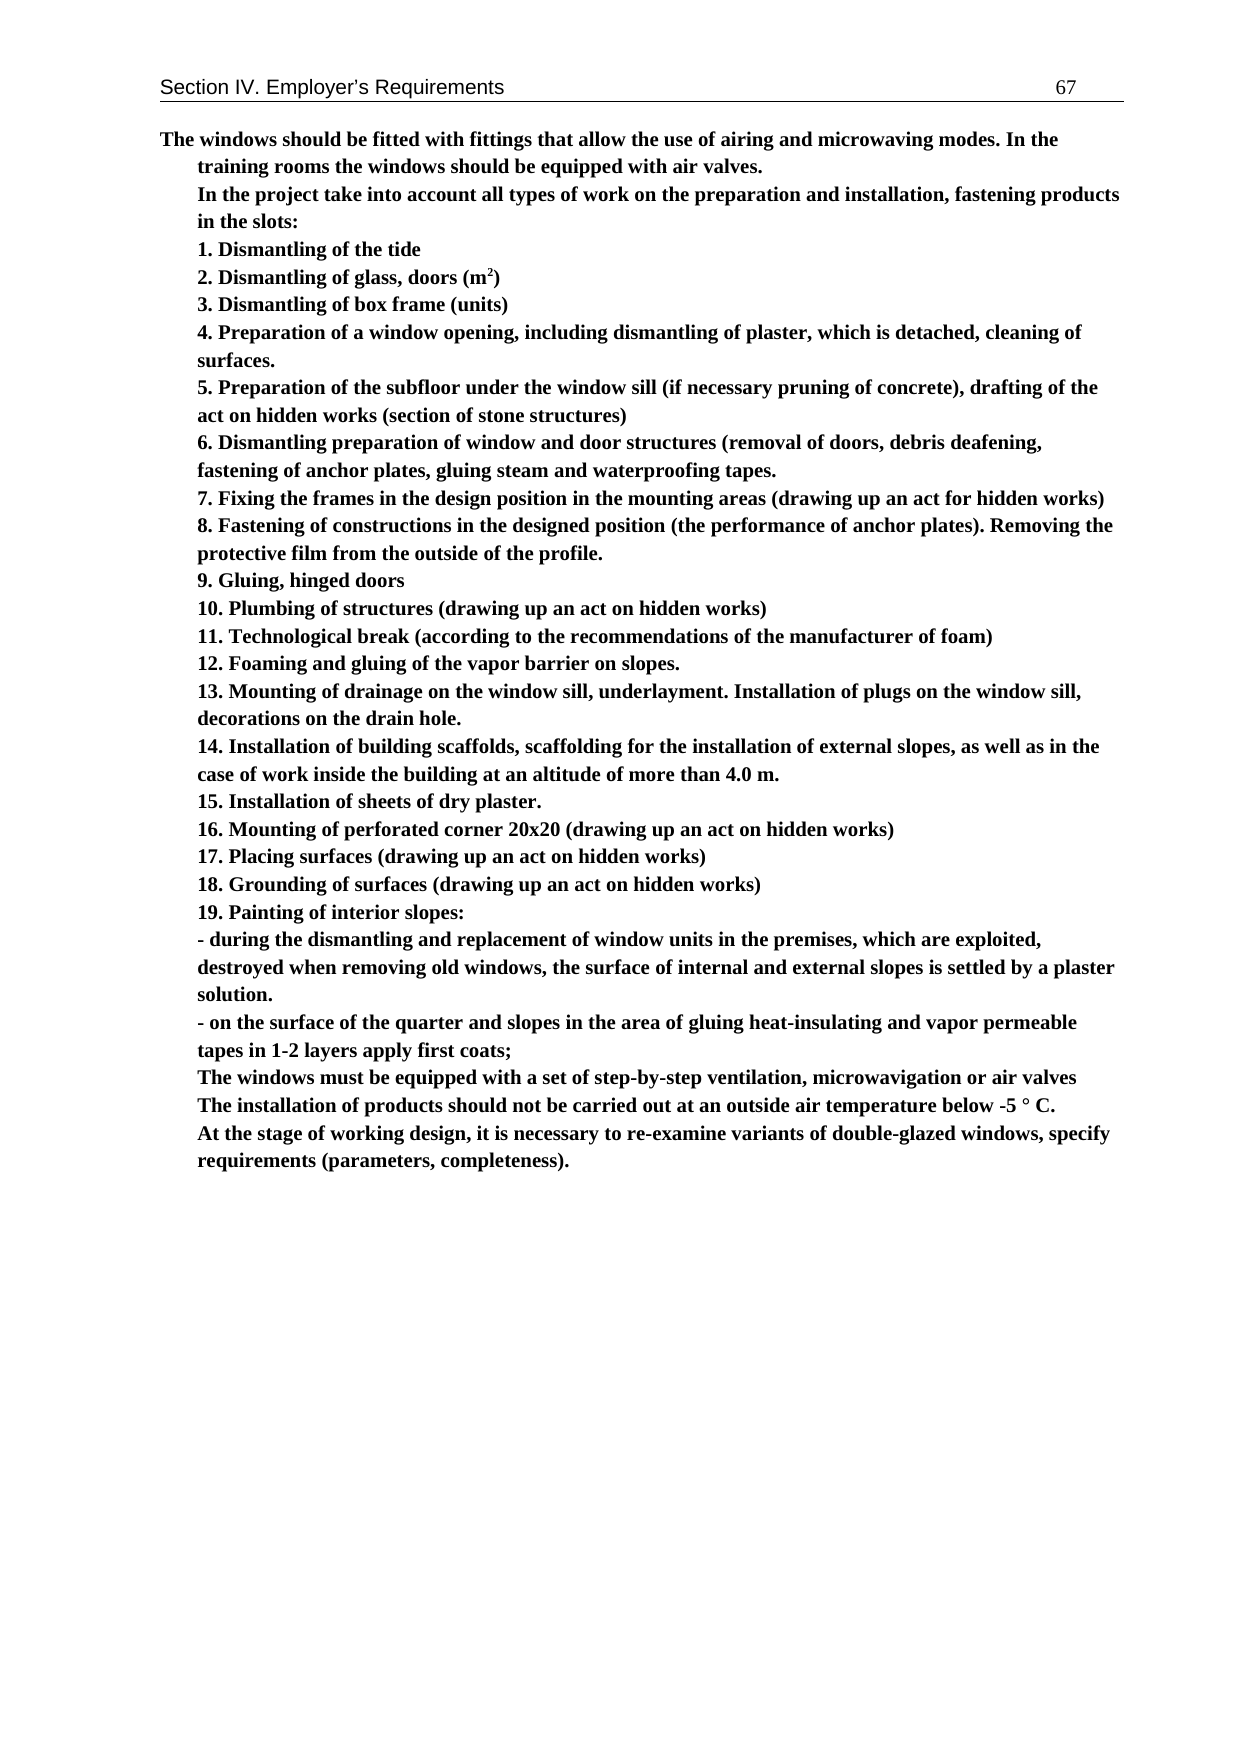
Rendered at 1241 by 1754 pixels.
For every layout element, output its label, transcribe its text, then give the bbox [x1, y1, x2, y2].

text The windows should be fitted with fittings that allow the use of airing and microwaving modes. In the training rooms the windows should be equipped with air valves. In the project take into account all types of work on the preparation and installation, fastening products in the slots: 1. Dismantling of the tide 2. Dismantling of glass, doors (m2) 3. Dismantling of box frame (units) 4. Preparation of a window opening, including dismantling of plaster, which is detached, cleaning of surfaces. 5. Preparation of the subfloor under the window sill (if necessary pruning of concrete), drafting of the act on hidden works (section of stone structures) 6. Dismantling preparation of window and door structures (removal of doors, debris deafening, fastening of anchor plates, gluing steam and waterproofing tapes. 7. Fixing the frames in the design position in the mounting areas (drawing up an act for hidden works) 8. Fastening of constructions in the designed position (the performance of anchor plates). Removing the protective film from the outside of the profile. 9. Gluing, hinged doors 10. Plumbing of structures (drawing up an act on hidden works) 11. Technological break (according to the recommendations of the manufacturer of foam) 12. Foaming and gluing of the vapor barrier on slopes. 13. Mounting of drainage on the window sill, underlayment. Installation of plugs on the window sill, decorations on the drain hole. 14. Installation of building scaffolds, scaffolding for the installation of external slopes, as well as in the case of work inside the building at an altitude of more than 4.0 m. 15. Installation of sheets of dry plaster. 16. Mounting of perforated corner 20х20 (drawing up an act on hidden works) 17. Placing surfaces (drawing up an act on hidden works) 18. Grounding of surfaces (drawing up an act on hidden works) 19. Painting of interior slopes: - during the dismantling and replacement of window units in the premises, which are exploited, destroyed when removing old windows, the surface of internal and external slopes is settled by a plaster solution. - on the surface of the quarter and slopes in the area of ​​gluing heat-insulating and vapor permeable tapes in 1-2 layers apply first coats; The windows must be equipped with a set of step-by-step ventilation, microwavigation or air valves The installation of products should not be carried out at an outside air temperature below -5 ° C. At the stage of working design, it is necessary to re-examine variants of double-glazed windows, specify requirements (parameters, completeness). [159, 127, 1122, 1172]
